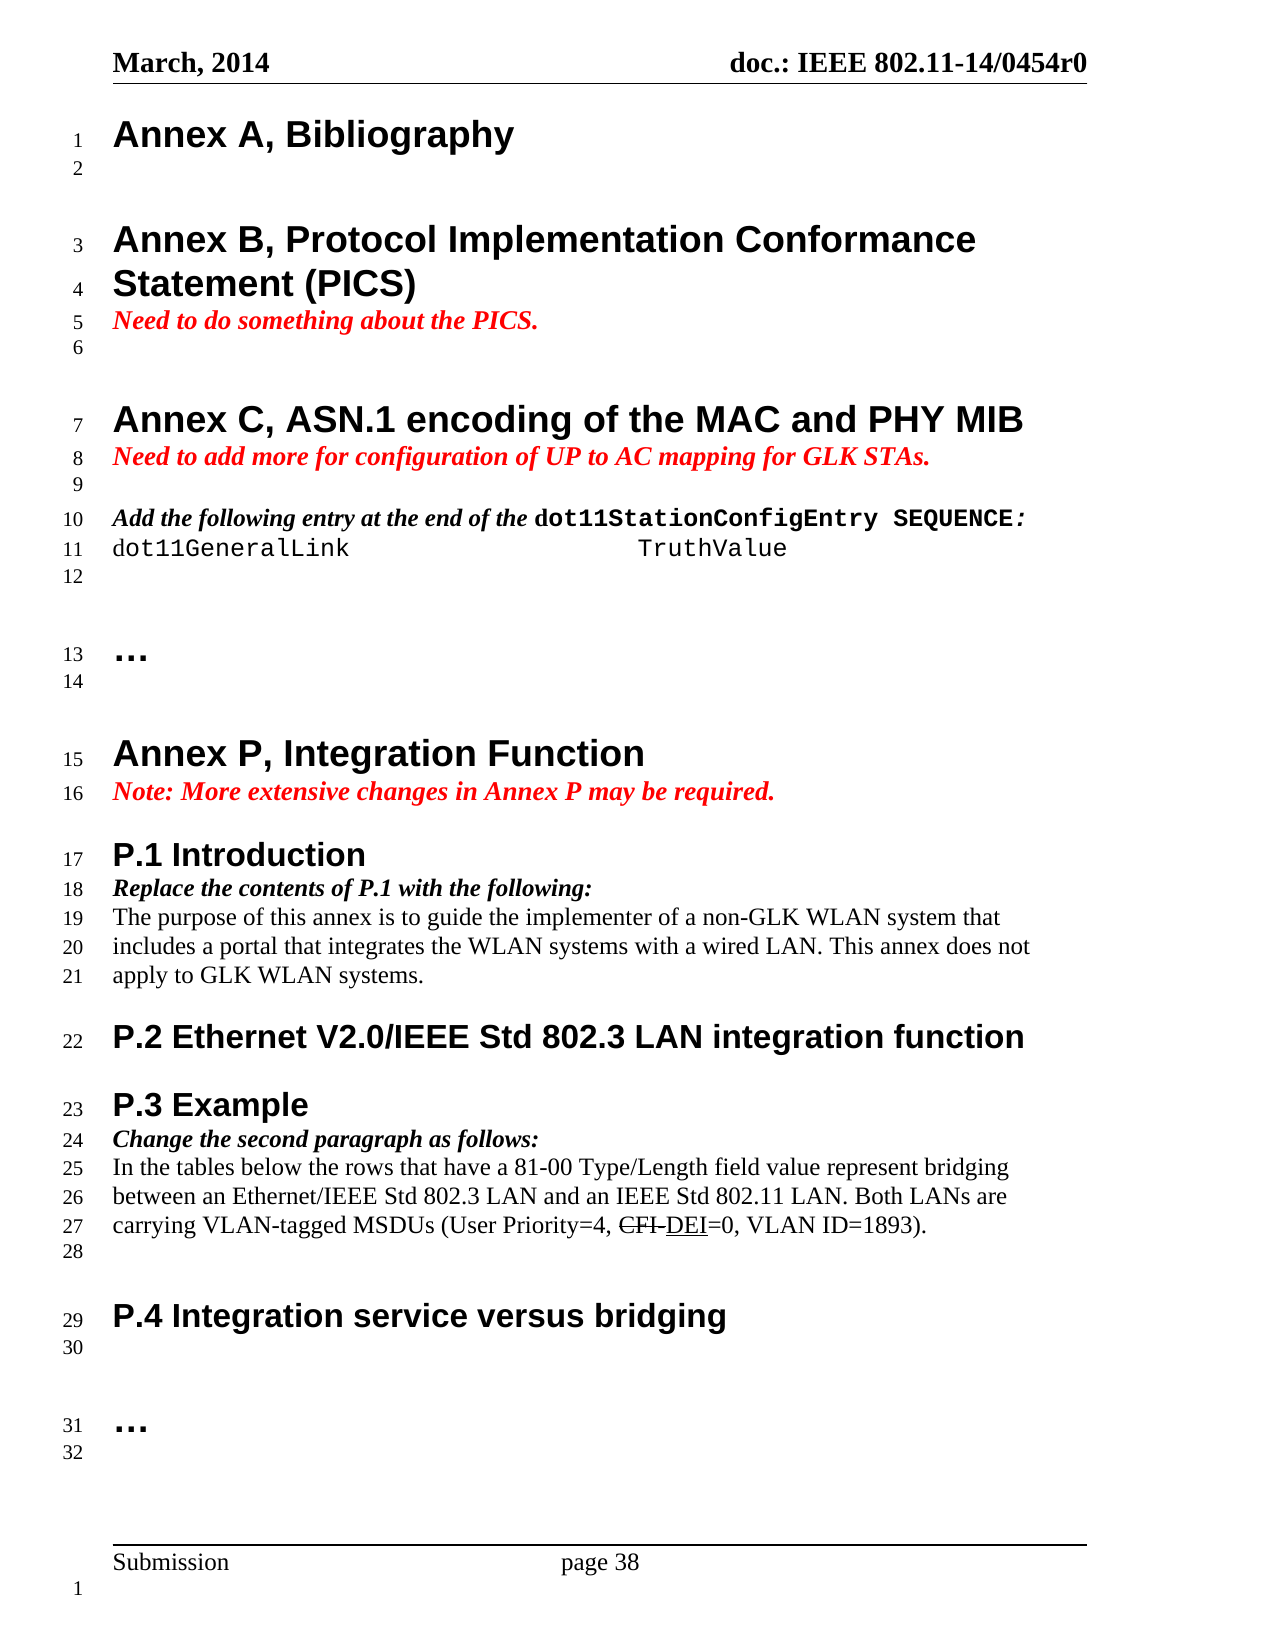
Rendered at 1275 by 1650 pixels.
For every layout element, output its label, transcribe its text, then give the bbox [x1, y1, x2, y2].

text Need to add more for configuration of UP to AC mapping for GLK STAs. [112, 440, 1087, 471]
subtitle Annex C, ASN.1 encoding of the MAC and PHY MIB [112, 397, 1087, 440]
subtitle … [112, 1397, 1087, 1440]
subtitle P.3 Example [112, 1085, 1087, 1124]
text Replace the contents of P.1 with the following: [112, 873, 1087, 902]
subtitle … [112, 626, 1087, 669]
subtitle P.1 Introduction [112, 835, 1087, 873]
subtitle Annex B, Protocol Implementation Conformance Statement (PICS) [112, 218, 1087, 304]
text In the tables below the rows that have a 81-00 Type/Length field value represent bridging between an Ethernet/IEEE Std 802.3 LAN and an IEEE Std 802.11 LAN. Both LANs are carrying VLAN-tagged MSDUs (User Priority=4, CFI-DEI=0, VLAN ID=1893). [112, 1152, 1087, 1239]
text dot11GeneralLink TruthValue [112, 533, 1087, 564]
subtitle P.4 Integration service versus bridging [112, 1297, 1087, 1335]
text Need to do something about the PICS. [112, 304, 1087, 335]
text Add the following entry at the end of the dot11StationConfigEntry SEQUENCE: [112, 503, 1087, 533]
text Note: More extensive changes in Annex P may be required. [112, 775, 1087, 806]
subtitle Annex P, Integration Function [112, 732, 1087, 775]
subtitle P.2 Ethernet V2.0/IEEE Std 802.3 LAN integration function [112, 1018, 1087, 1056]
text The purpose of this annex is to guide the implementer of a non-GLK WLAN system that includes a portal that integrates the WLAN systems with a wired LAN. This annex does not apply to GLK WLAN systems. [112, 902, 1087, 988]
text Change the second paragraph as follows: [112, 1124, 1087, 1152]
subtitle Annex A, Bibliography [112, 112, 1087, 156]
